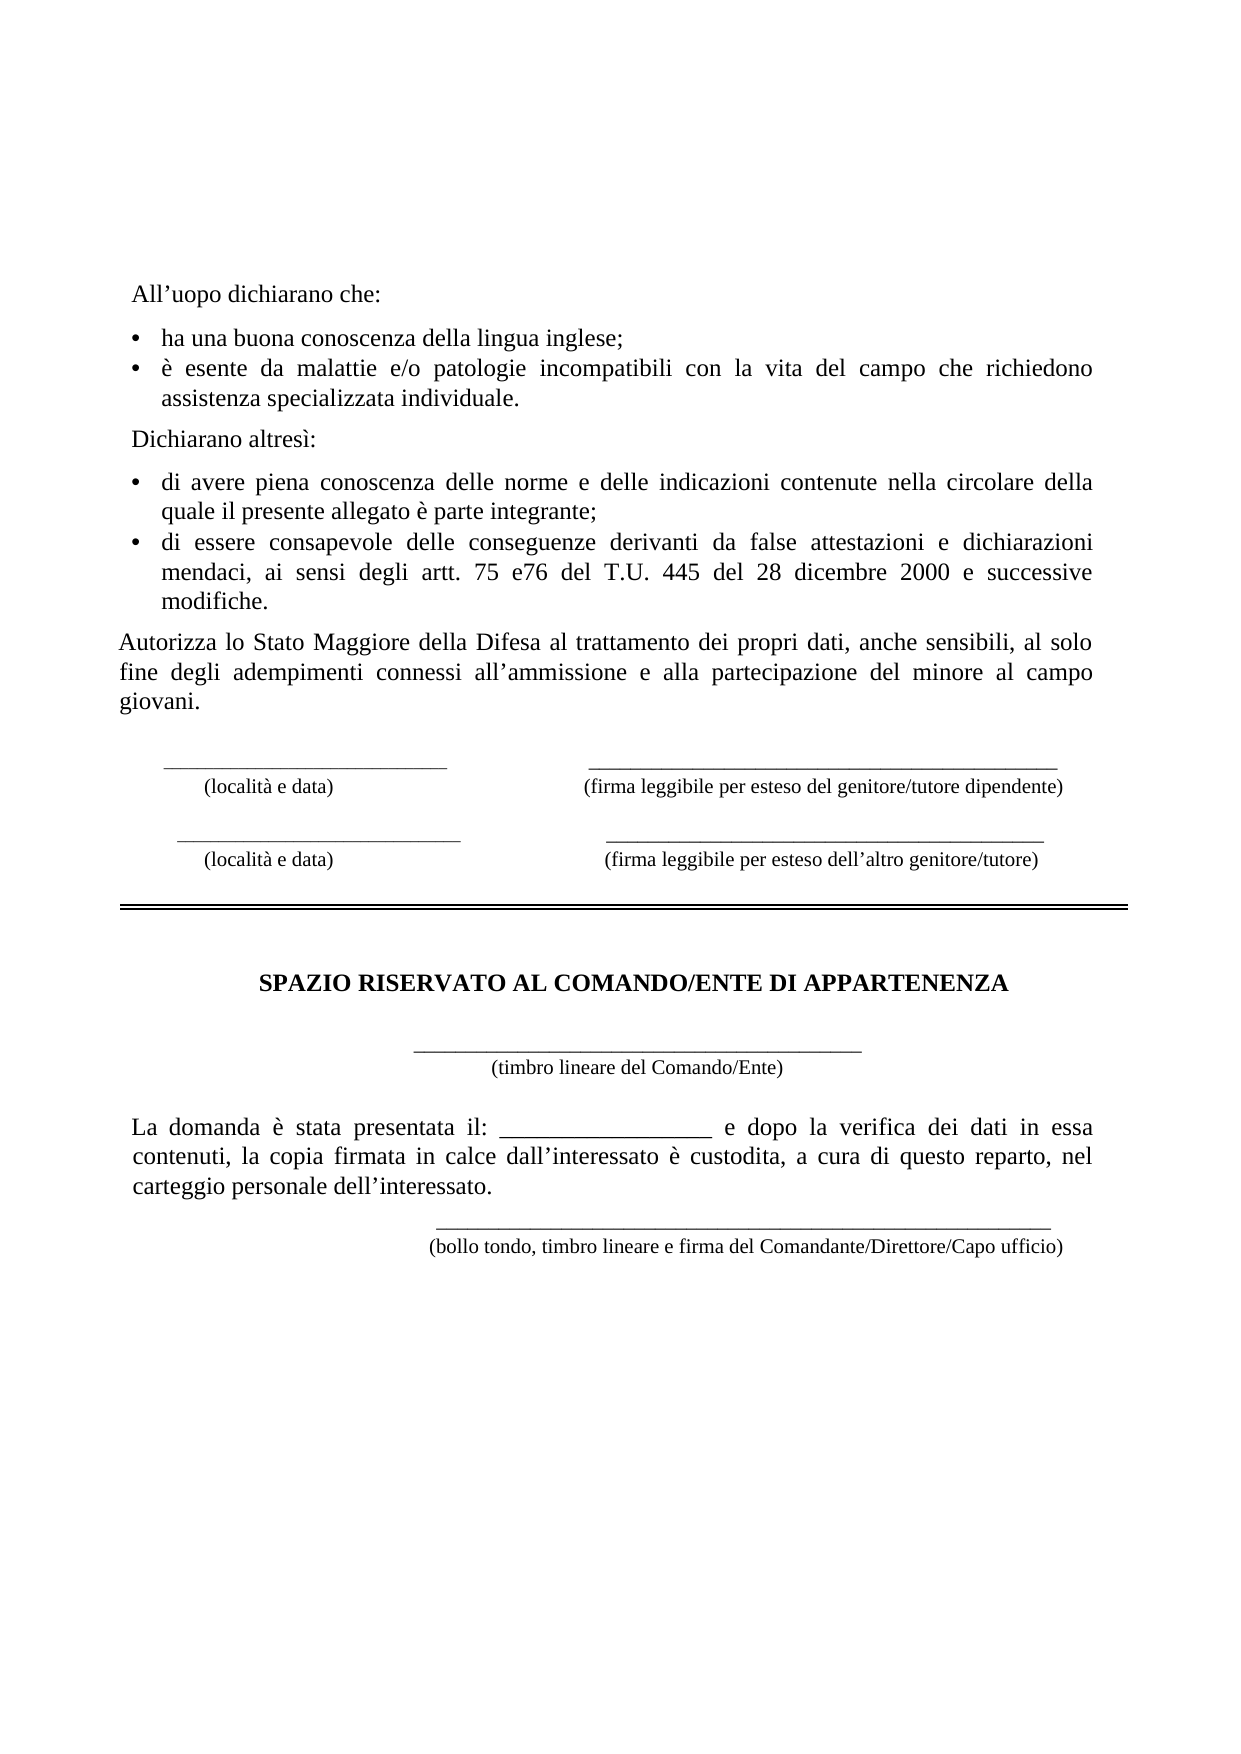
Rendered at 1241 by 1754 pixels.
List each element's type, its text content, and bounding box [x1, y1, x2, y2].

list di avere piena conoscenza delle norme e delle indicazioni contenute nella circolare della quale il presente allegato è parte integrante; [131, 467, 1094, 525]
text __________________________________ _____________________________________________ [118, 748, 1103, 772]
text Dichiarano altresì: [131, 424, 1094, 453]
text __________________________________ __________________________________________ [118, 821, 1103, 845]
text All’uopo dichiarano che: [131, 279, 1094, 308]
text (bollo tondo, timbro lineare e firma del Comandante/Direttore/Capo ufficio) [116, 1234, 1111, 1258]
list di essere consapevole delle conseguenze derivanti da false attestazioni e dichiarazioni mendaci, ai sensi degli artt. 75 e76 del T.U. 445 del 28 dicembre 2000 e successive modifiche. [131, 527, 1094, 615]
text La domanda è stata presentata il: _________________ e dopo la verifica dei dati in essa contenuti, la copia firmata in calce dall’interessato è custodita, a cura di questo reparto, nel carteggio personale dell’interessato. [131, 1112, 1094, 1199]
subtitle SPAZIO RISERVATO AL COMANDO/ENTE DI APPARTENENZA [258, 968, 1111, 997]
text ___________________________________________ (timbro lineare del Comando/Ente) [379, 1031, 895, 1079]
list ha una buona conoscenza della lingua inglese; [131, 323, 1094, 352]
text ___________________________________________________________ [116, 1208, 1111, 1232]
list è esente da malattie e/o patologie incompatibili con la vita del campo che richiedono assistenza specializzata individuale. [131, 353, 1094, 412]
text Autorizza lo Stato Maggiore della Difesa al trattamento dei propri dati, anche sensibili, al solo fine degli adempimenti connessi all’ammissione e alla partecipazione del minore al campo giovani. [118, 627, 1094, 715]
text (località e data) (firma leggibile per esteso dell’altro genitore/tutore) [118, 847, 1111, 871]
text (località e data) (firma leggibile per esteso del genitore/tutore dipendente) [118, 774, 1111, 798]
